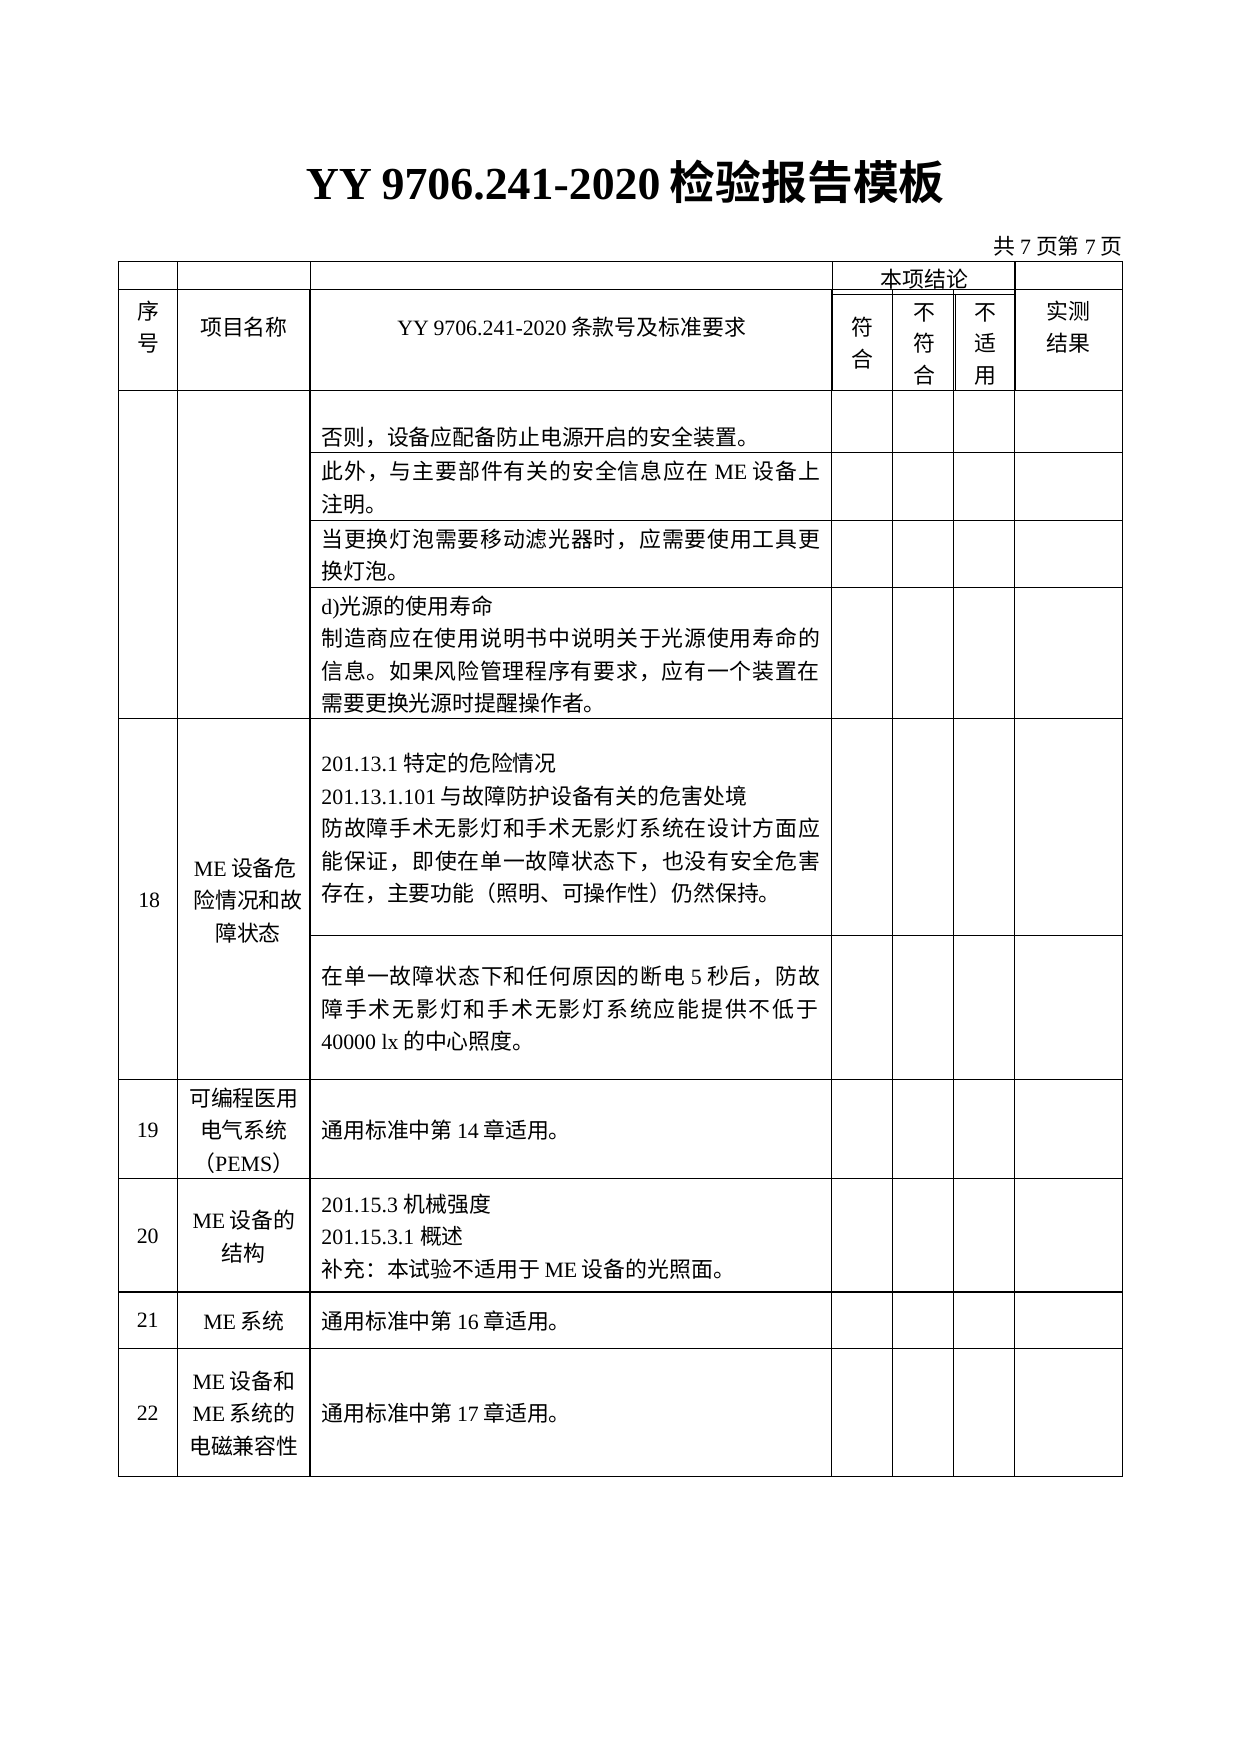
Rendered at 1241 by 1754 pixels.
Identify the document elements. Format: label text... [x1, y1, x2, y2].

table_cell [893, 1349, 953, 1476]
table_cell [954, 936, 1014, 1079]
table_cell [1015, 1293, 1122, 1348]
table_cell [954, 1293, 1014, 1348]
table_cell [954, 391, 1014, 452]
table_cell ME设备和ME系统的电磁兼容性 [178, 1349, 309, 1476]
table_cell [954, 290, 1014, 294]
table_cell [832, 1080, 892, 1178]
table_cell [832, 453, 892, 519]
table_cell [893, 290, 953, 294]
table_cell [954, 521, 1014, 587]
table_cell [832, 936, 892, 1079]
table_cell [832, 1349, 892, 1476]
table_cell 201.15.3 机械强度 201.15.3.1 概述 补充：本试验不适用于ME设备的光照面。 [311, 1179, 831, 1291]
table_cell [954, 588, 1014, 718]
table_cell [893, 295, 953, 390]
table_cell d)光源的使用寿命 制造商应在使用说明书中说明关于光源使用寿命的信息。如果风险管理程序有要求，应有一个装置在需要更换光源时提醒操作者。 [311, 588, 831, 718]
table_cell [956, 295, 1014, 390]
table_cell [832, 521, 892, 587]
table_cell 在单一故障状态下和任何原因的断电5秒后，防故障手术无影灯和手术无影灯系统应能提供不低于40000 lx的中心照度。 [311, 936, 831, 1079]
table_cell 19 [119, 1080, 177, 1178]
table_cell [832, 719, 892, 935]
table_cell 当更换灯泡需要移动滤光器时，应需要使用工具更换灯泡。 [311, 521, 831, 587]
table_cell 18 [119, 719, 177, 1079]
table_cell 可编程医用电气系统（PEMS） [178, 1080, 309, 1178]
table_cell [893, 1179, 953, 1291]
table_cell [1015, 588, 1122, 718]
table_cell ME设备的结构 [178, 1179, 309, 1291]
table_cell [833, 295, 892, 390]
table_cell [832, 1293, 892, 1348]
table_cell [832, 588, 892, 718]
table_cell 通用标准中第17章适用。 [311, 1349, 831, 1476]
table_cell 否则，设备应配备防止电源开启的安全装置。 [311, 391, 831, 452]
table_cell [1015, 453, 1122, 519]
table_cell [1015, 936, 1122, 1079]
table_cell [893, 719, 953, 935]
table_cell [893, 936, 953, 1079]
table_cell [1016, 290, 1122, 390]
table_cell 201.13.1 特定的危险情况 201.13.1.101与故障防护设备有关的危害处境 防故障手术无影灯和手术无影灯系统在设计方面应能保证，即使在单一故障状态下，也没有安全危害存在，主要功能（照明、可操作性）仍然保持。 [311, 719, 831, 935]
table_cell [954, 1349, 1014, 1476]
table_cell [954, 1179, 1014, 1291]
table_cell [893, 453, 953, 519]
table_cell [893, 521, 953, 587]
table_cell [954, 453, 1014, 519]
table_cell [954, 719, 1014, 935]
table_cell [1015, 1080, 1122, 1178]
table_cell [893, 1080, 953, 1178]
table_cell [1015, 521, 1122, 587]
table_cell 通用标准中第14章适用。 [311, 1080, 831, 1178]
table_cell [1015, 1179, 1122, 1291]
table_cell [1015, 391, 1122, 452]
table_cell 此外，与主要部件有关的安全信息应在ME设备上注明。 [311, 453, 831, 519]
table_cell [893, 588, 953, 718]
table_cell [954, 1080, 1014, 1178]
table_cell 通用标准中第16章适用。 [311, 1293, 831, 1348]
table_cell [833, 290, 892, 294]
table_cell [893, 1293, 953, 1348]
table_cell 22 [119, 1349, 177, 1476]
table_cell 否则，设备应配备防止电源开启的安全装置。 [311, 290, 831, 390]
table_cell [832, 391, 892, 452]
table_cell [893, 391, 953, 452]
table_cell [1015, 1349, 1122, 1476]
table_cell 21 [119, 1293, 177, 1348]
table_cell [832, 1179, 892, 1291]
table_cell ME设备危险情况和故障状态 [178, 719, 309, 1079]
table_cell ME系统 [178, 1293, 309, 1348]
table_cell 20 [119, 1179, 177, 1291]
table_cell [1015, 719, 1122, 935]
